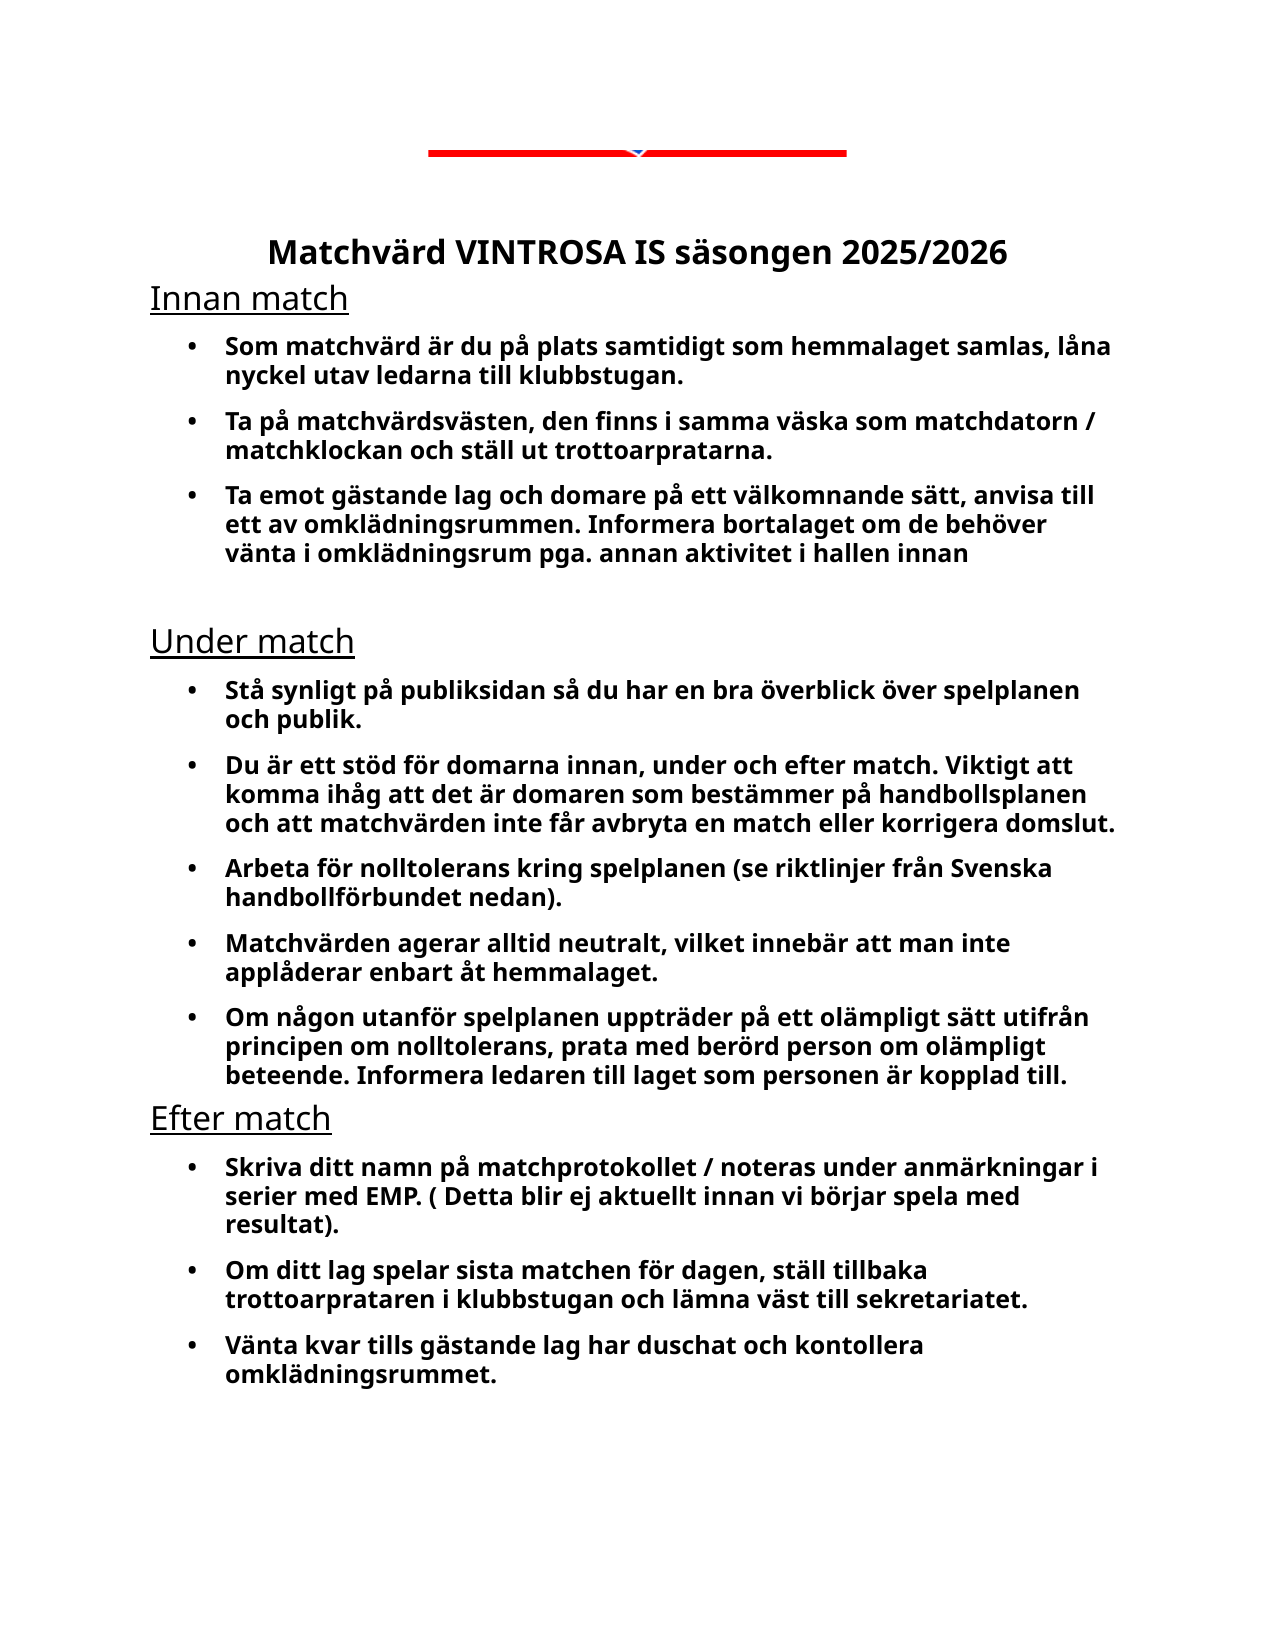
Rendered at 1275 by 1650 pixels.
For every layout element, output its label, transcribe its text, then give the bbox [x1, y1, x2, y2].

list Om någon utanför spelplanen uppträder på ett olämpligt sätt utifrån principen om nolltolerans, prata med berörd person om olämpligt beteende. Informera ledaren till laget som personen är kopplad till. [187, 1004, 1125, 1091]
list Arbeta för nolltolerans kring spelplanen (se riktlinjer från Svenska handbollförbundet nedan). [187, 854, 1125, 912]
list Som matchvärd är du på plats samtidigt som hemmalaget samlas, låna nyckel utav ledarna till klubbstugan. [187, 332, 1125, 390]
list Stå synligt på publiksidan så du har en bra överblick över spelplanen och publik. [187, 676, 1125, 734]
list Ta på matchvärdsvästen, den finns i samma väska som matchdatorn / matchklockan och ställ ut trottoarpratarna. [187, 407, 1125, 465]
list Matchvärden agerar alltid neutralt, vilket innebär att man inte applåderar enbart åt hemmalaget. [187, 929, 1125, 987]
list Vänta kvar tills gästande lag har duschat och kontollera omklädningsrummet. [187, 1331, 1125, 1389]
text Innan match [150, 287, 1125, 316]
list Om ditt lag spelar sista matchen för dagen, ställ tillbaka trottoarprataren i klubbstugan och lämna väst till sekretariatet. [187, 1256, 1125, 1314]
list Ta emot gästande lag och domare på ett välkomnande sätt, anvisa till ett av omklädningsrummen. Informera bortalaget om de behöver vänta i omklädningsrum pga. annan aktivitet i hallen innan [187, 482, 1125, 568]
list Du är ett stöd för domarna innan, under och efter match. Viktigt att komma ihåg att det är domaren som bestämmer på handbollsplanen och att matchvärden inte får avbryta en match eller korrigera domslut. [187, 751, 1125, 838]
text Efter match [150, 1107, 1125, 1136]
list Skriva ditt namn på matchprotokollet / noteras under anmärkningar i serier med EMP. ( Detta blir ej aktuellt innan vi börjar spela med resultat). [187, 1153, 1125, 1240]
text Matchvärd VINTROSA IS säsongen 2025/2026 [150, 241, 1125, 270]
text Under match [150, 631, 1125, 660]
